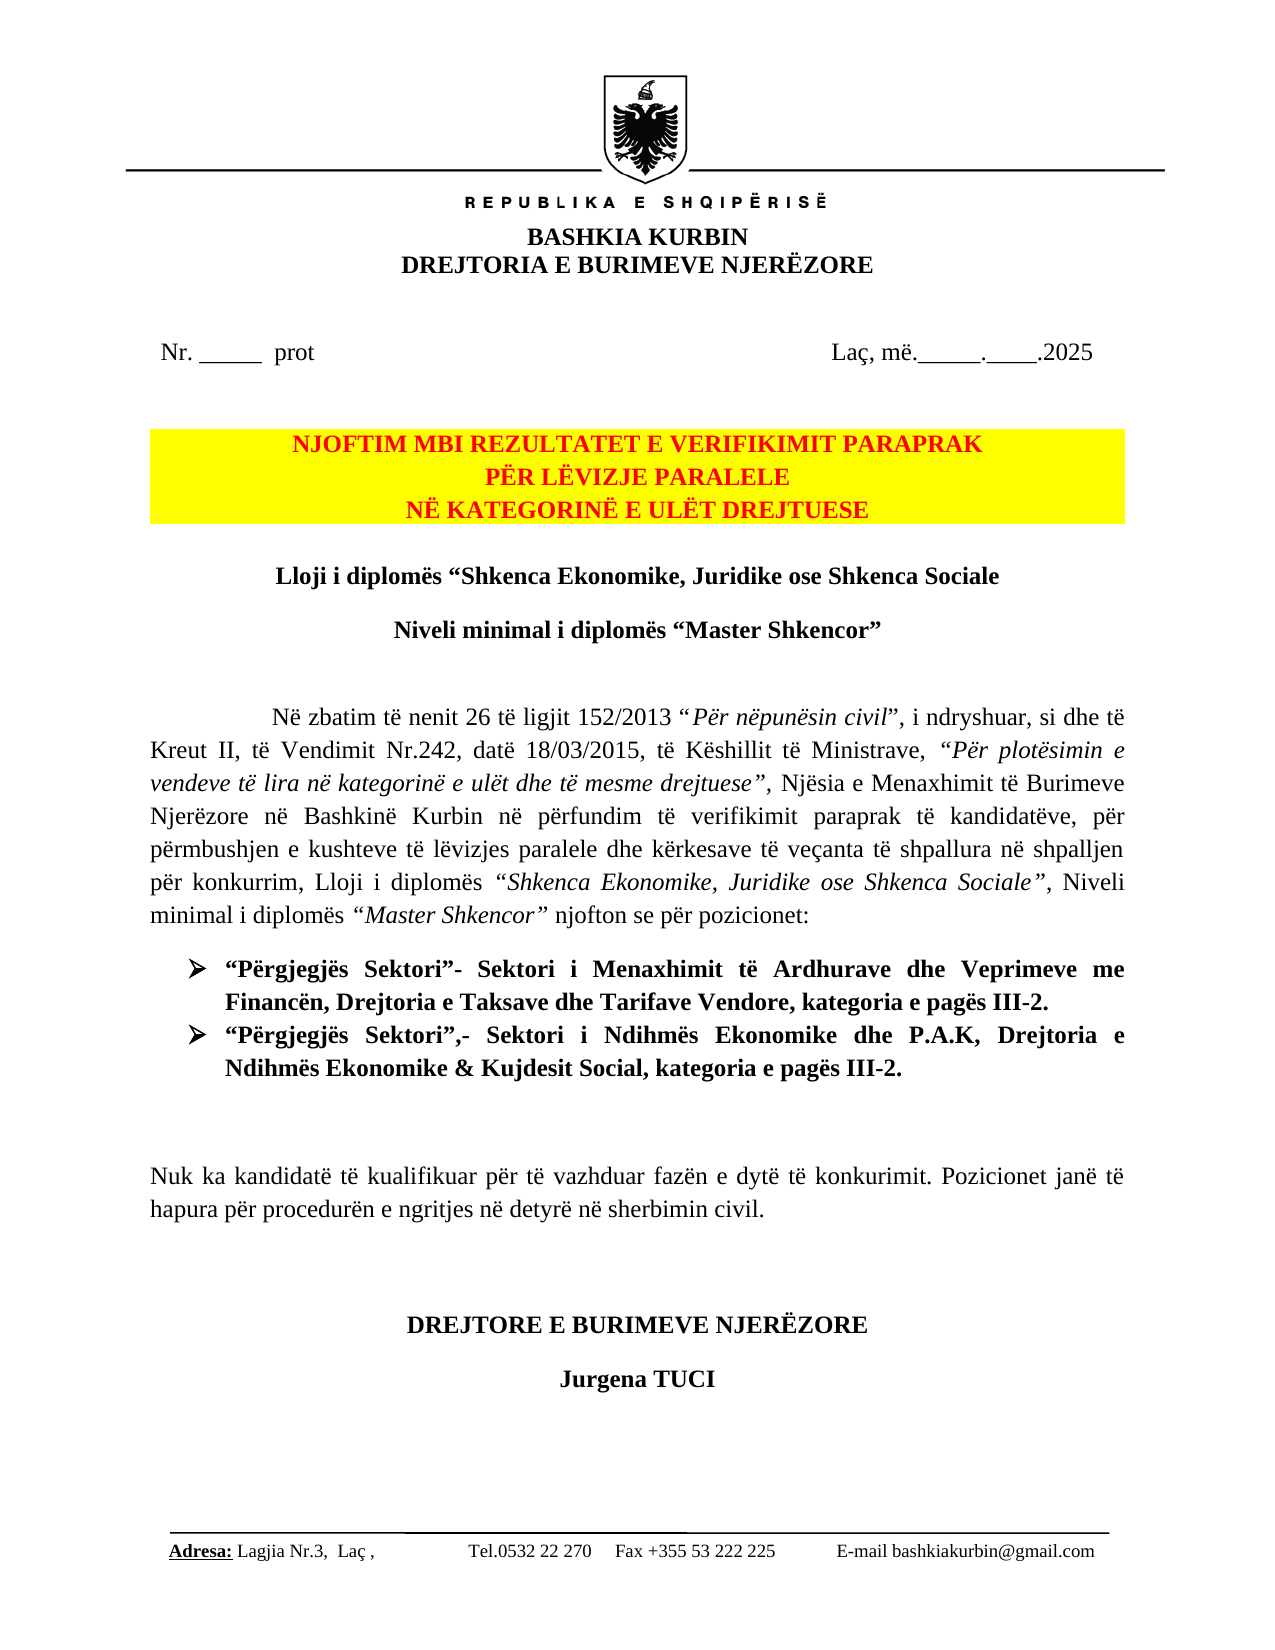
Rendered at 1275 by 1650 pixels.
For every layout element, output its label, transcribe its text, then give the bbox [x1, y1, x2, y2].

text DREJTORIA E BURIMEVE NJERËZORE [150, 251, 1125, 279]
text Lloji i diplomës “Shkenca Ekonomike, Juridike ose Shkenca Sociale [150, 561, 1125, 590]
text Niveli minimal i diplomës “Master Shkencor” [150, 615, 1125, 644]
picture [123, 70, 1172, 214]
text Nr. _____ prot Laç, më._____.____.2025 [150, 337, 1125, 366]
list “Përgjegjës Sektori”,- Sektori i Ndihmës Ekonomike dhe P.A.K, Drejtoria e Ndihmës Ekonomike & Kujdesit Social, kategoria e pagës III-2. [187, 1020, 1125, 1082]
text DREJTORE E BURIMEVE NJERËZORE [150, 1310, 1125, 1339]
text NË KATEGORINË E ULËT DREJTUESE [150, 495, 1125, 524]
text Nuk ka kandidatë të kualifikuar për të vazhduar fazën e dytë të konkurimit. Pozicionet janë të hapura për procedurën e ngritjes në detyrë në sherbimin civil. [150, 1161, 1125, 1223]
text PËR LËVIZJE PARALELE [150, 462, 1125, 491]
text Në zbatim të nenit 26 të ligjit 152/2013 “Për nëpunësin civil”, i ndryshuar, si dhe të Kreut II, të Vendimit Nr.242, datë 18/03/2015, të Këshillit të Ministrave, “Për plotësimin e vendeve të lira në kategorinë e ulët dhe të mesme drejtuese”, Njësia e Menaxhimit të Burimeve Njerëzore në Bashkinë Kurbin në përfundim të verifikimit paraprak të kandidatëve, për përmbushjen e kushteve të lëvizjes paralele dhe kërkesave të veçanta të shpallura në shpalljen për konkurrim, Lloji i diplomës “Shkenca Ekonomike, Juridike ose Shkenca Sociale”, Niveli minimal i diplomës “Master Shkencor” njofton se për pozicionet: [150, 702, 1125, 929]
text NJOFTIM MBI REZULTATET E VERIFIKIMIT PARAPRAK [150, 429, 1125, 458]
list “Përgjegjës Sektori”- Sektori i Menaxhimit të Ardhurave dhe Veprimeve me Financën, Drejtoria e Taksave dhe Tarifave Vendore, kategoria e pagës III-2. [187, 954, 1125, 1016]
text Jurgena TUCI [150, 1364, 1125, 1392]
text BASHKIA KURBIN [150, 222, 1125, 251]
